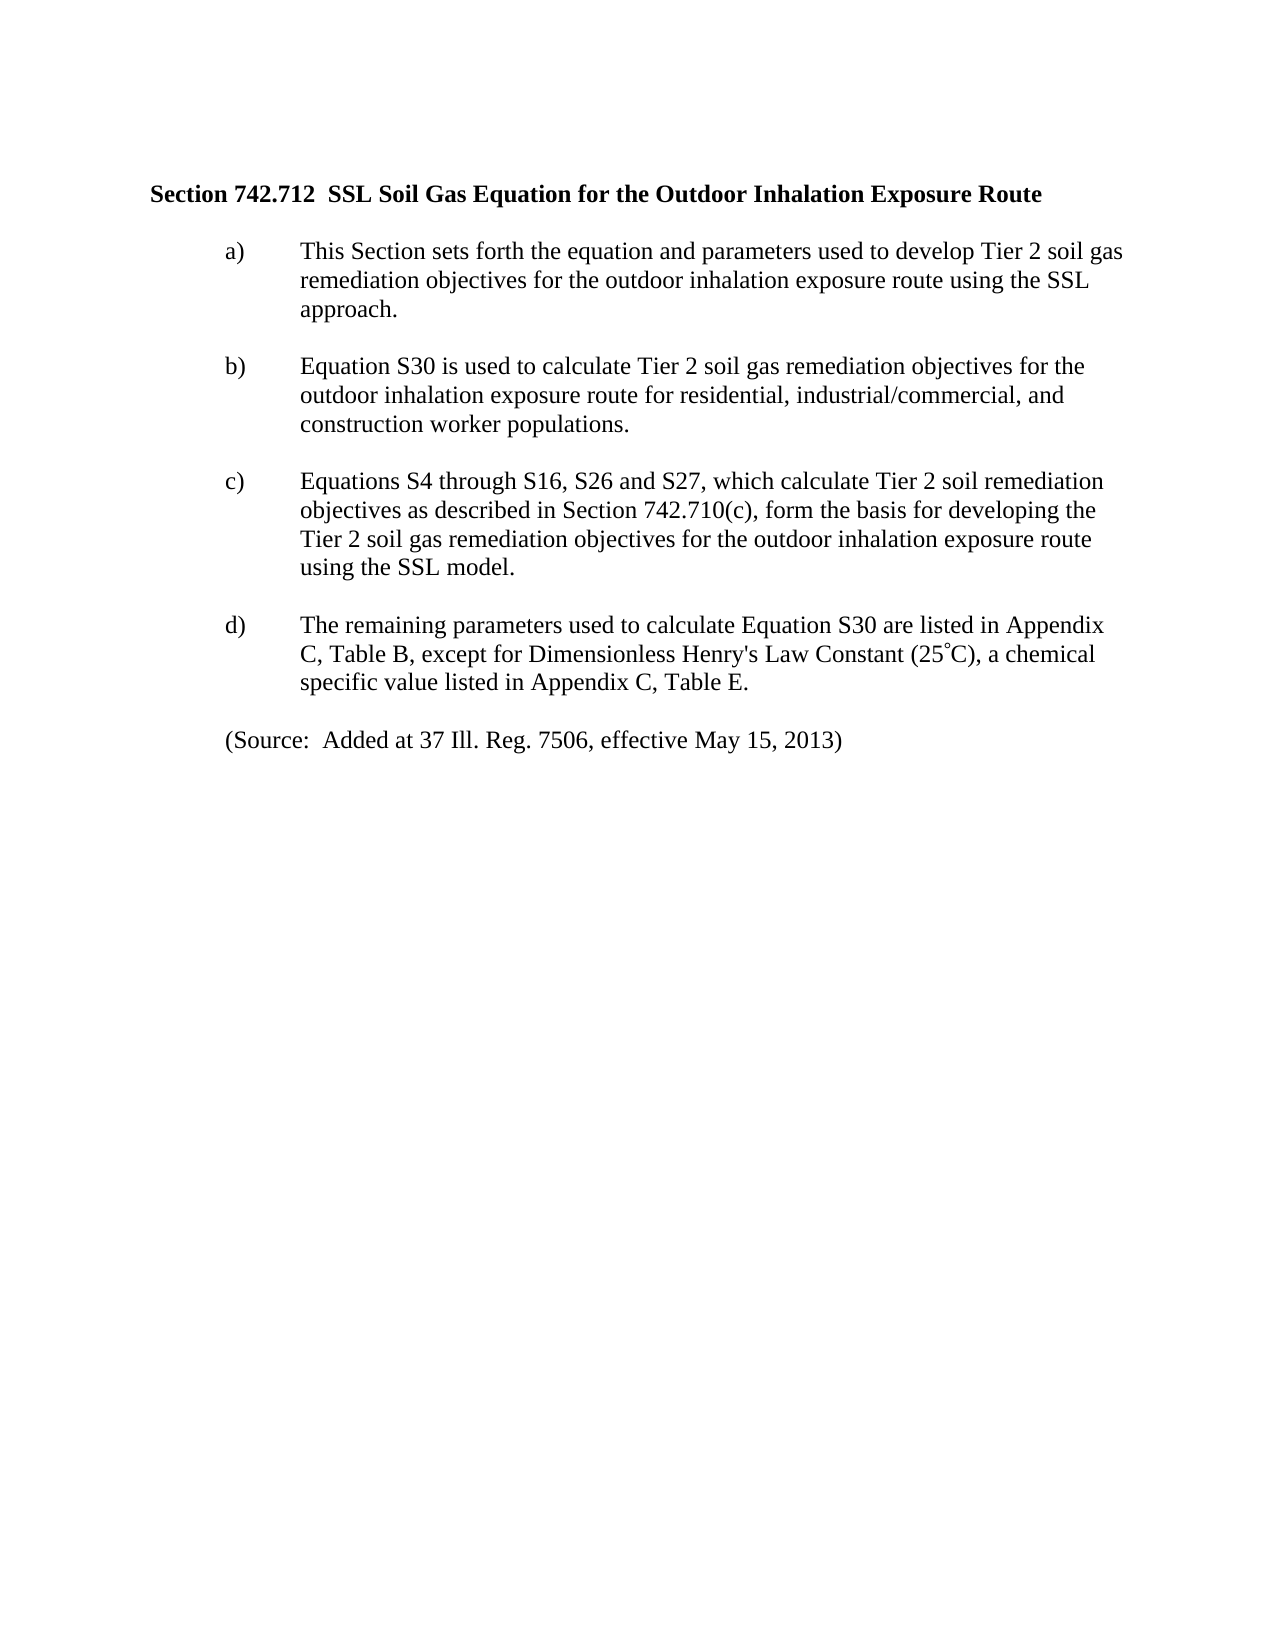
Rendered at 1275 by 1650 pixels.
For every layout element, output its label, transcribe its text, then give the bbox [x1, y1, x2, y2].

text a) This Section sets forth the equation and parameters used to develop Tier 2 soil gas remediation objectives for the outdoor inhalation exposure route using the SSL approach. [225, 236, 1125, 322]
text b) Equation S30 is used to calculate Tier 2 soil gas remediation objectives for the outdoor inhalation exposure route for residential, industrial/commercial, and construction worker populations. [225, 351, 1125, 437]
text (Source: Added at 37 Ill. Reg. 7506, effective May 15, 2013) [150, 725, 1125, 754]
text c) Equations S4 through S16, S26 and S27, which calculate Tier 2 soil remediation objectives as described in Section 742.710(c), form the basis for developing the Tier 2 soil gas remediation objectives for the outdoor inhalation exposure route using the SSL model. [225, 466, 1125, 581]
text d) The remaining parameters used to calculate Equation S30 are listed in Appendix C, Table B, except for Dimensionless Henry's Law Constant (25C), a chemical specific value listed in Appendix C, Table E. [225, 610, 1125, 696]
text Section 742.712 SSL Soil Gas Equation for the Outdoor [150, 179, 1125, 207]
